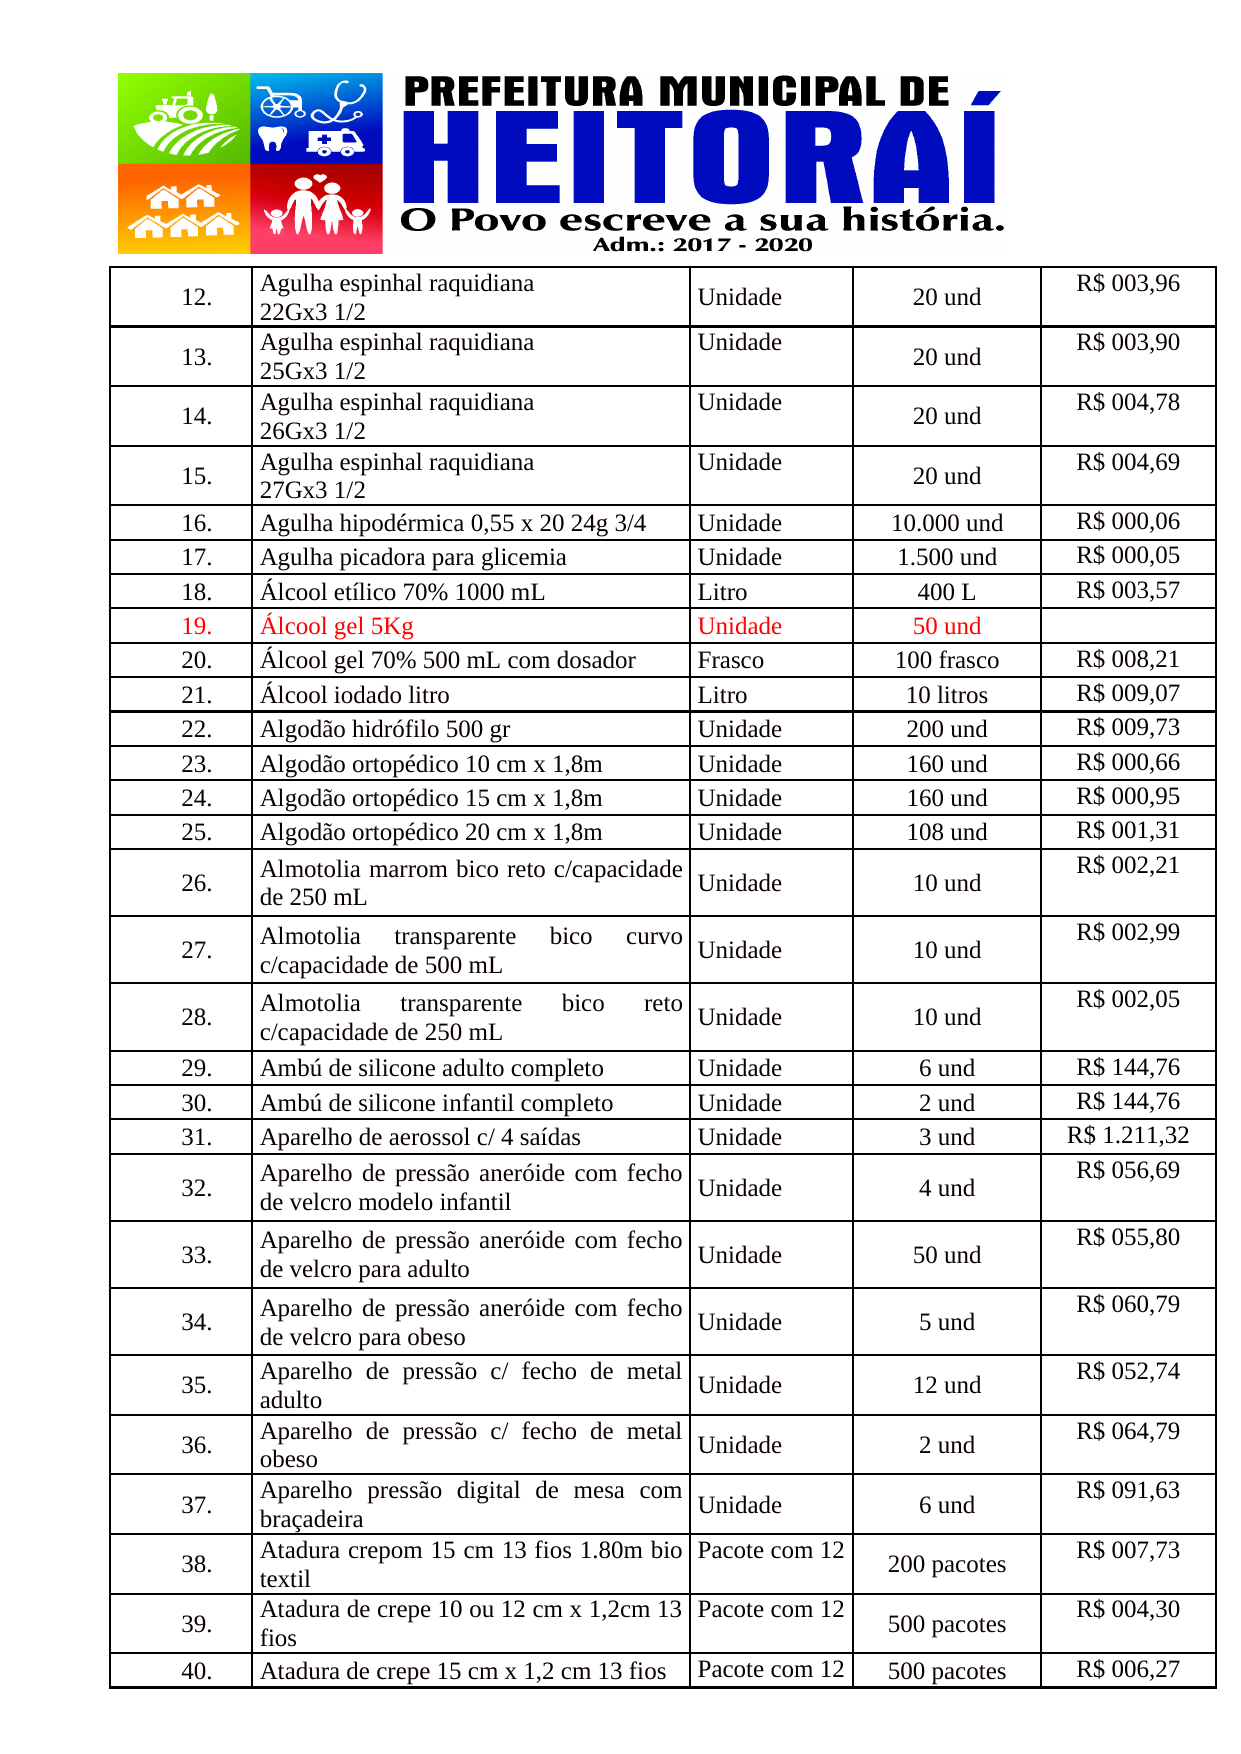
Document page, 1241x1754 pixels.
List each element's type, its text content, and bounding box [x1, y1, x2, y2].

table_cell Algodão ortopédico 20 cm x 1,8m [253, 816, 689, 848]
table_cell Atadura de crepe 15 cm x 1,2 cm 13 fios [253, 1654, 689, 1686]
table_cell R$ 000,66 [1042, 747, 1215, 779]
table_cell [111, 1475, 251, 1533]
table_cell 5 und [854, 1289, 1040, 1354]
table_cell Unidade [691, 850, 852, 915]
table_cell 200 und [854, 713, 1040, 745]
table_cell Unidade [691, 447, 852, 504]
table_cell Aparelho de pressão c/ fecho de metal obeso [253, 1416, 689, 1473]
table_cell R$ 002,99 [1042, 917, 1215, 982]
table_cell Unidade [691, 984, 852, 1049]
table_cell [111, 1595, 251, 1652]
table_cell R$ 001,31 [1042, 816, 1215, 848]
table_cell Unidade [691, 609, 852, 642]
table_cell 500 pacotes [854, 1595, 1040, 1652]
table_cell 200 pacotes [854, 1535, 1040, 1592]
table_cell [111, 1155, 251, 1220]
table_cell Unidade [691, 1086, 852, 1118]
table_cell Agulha espinhal raquidiana 27Gx3 1/2 [253, 447, 689, 504]
table_cell 12 und [854, 1356, 1040, 1414]
table_cell Unidade [691, 1120, 852, 1153]
table_cell [111, 609, 251, 642]
table_cell [111, 1356, 251, 1414]
table_cell Agulha espinhal raquidiana 22Gx3 1/2 [253, 268, 689, 325]
picture [118, 73, 1004, 254]
table_cell [111, 328, 251, 385]
table_cell Unidade [691, 1416, 852, 1473]
table_cell 10 litros [854, 678, 1040, 710]
table_cell R$ 003,96 [1042, 268, 1215, 325]
table_cell R$ 006,27 [1042, 1654, 1215, 1686]
table_cell Algodão hidrófilo 500 gr [253, 713, 689, 745]
table_cell Álcool etílico 70% 1000 mL [253, 575, 689, 607]
table_cell R$ 052,74 [1042, 1356, 1215, 1414]
table_cell Unidade [691, 917, 852, 982]
table_cell Unidade [691, 506, 852, 538]
table_cell [111, 850, 251, 915]
table_cell [111, 1086, 251, 1118]
table_cell 6 und [854, 1475, 1040, 1533]
table_cell Pacote com 12 [691, 1535, 852, 1592]
table_cell R$ 060,79 [1042, 1289, 1215, 1354]
table_cell [111, 1120, 251, 1153]
table_cell Aparelho de pressão aneróide com fecho de velcro para obeso [253, 1289, 689, 1354]
table_cell Almotolia transparente bico reto c/capacidade de 250 mL [253, 984, 689, 1049]
table_cell R$ 004,78 [1042, 387, 1215, 444]
table_cell R$ 000,05 [1042, 541, 1215, 573]
table_cell R$ 000,06 [1042, 506, 1215, 538]
table_cell Unidade [691, 1155, 852, 1220]
table_cell Pacote com 12 [691, 1595, 852, 1652]
table_cell 20 und [854, 268, 1040, 325]
table_cell R$ 002,21 [1042, 850, 1215, 915]
table_cell [111, 1535, 251, 1592]
table_cell R$ 144,76 [1042, 1086, 1215, 1118]
table_cell 10.000 und [854, 506, 1040, 538]
table_cell R$ 009,73 [1042, 713, 1215, 745]
table_cell R$ 1.211,32 [1042, 1120, 1215, 1153]
table_cell 160 und [854, 747, 1040, 779]
table_cell 6 und [854, 1052, 1040, 1084]
table_cell [111, 644, 251, 676]
table_cell 20 und [854, 328, 1040, 385]
table_cell [111, 1222, 251, 1287]
table_cell [111, 1052, 251, 1084]
table_cell [111, 747, 251, 779]
table_cell [1042, 609, 1215, 642]
table_cell R$ 009,07 [1042, 678, 1215, 710]
table_cell Algodão ortopédico 15 cm x 1,8m [253, 781, 689, 813]
table_cell R$ 000,95 [1042, 781, 1215, 813]
table_cell R$ 003,90 [1042, 328, 1215, 385]
table_cell Pacote com 12 [691, 1654, 852, 1686]
table_cell 20 und [854, 387, 1040, 444]
table_cell Unidade [691, 1222, 852, 1287]
table_cell Unidade [691, 1356, 852, 1414]
table_cell 3 und [854, 1120, 1040, 1153]
table_cell R$ 004,30 [1042, 1595, 1215, 1652]
table_cell Unidade [691, 541, 852, 573]
table_cell 1.500 und [854, 541, 1040, 573]
table_cell Unidade [691, 747, 852, 779]
table_cell Unidade [691, 328, 852, 385]
table_cell 2 und [854, 1086, 1040, 1118]
table_cell Agulha picadora para glicemia [253, 541, 689, 573]
table_cell [111, 1654, 251, 1686]
table_cell 4 und [854, 1155, 1040, 1220]
table_cell Agulha hipodérmica 0,55 x 20 24g 3/4 [253, 506, 689, 538]
table_cell R$ 055,80 [1042, 1222, 1215, 1287]
table_cell Atadura crepom 15 cm 13 fios 1.80m bio textil [253, 1535, 689, 1592]
table_cell R$ 007,73 [1042, 1535, 1215, 1592]
table_cell 108 und [854, 816, 1040, 848]
table_cell Almotolia transparente bico curvo c/capacidade de 500 mL [253, 917, 689, 982]
table_cell Aparelho pressão digital de mesa com braçadeira [253, 1475, 689, 1533]
table_cell Unidade [691, 268, 852, 325]
table_cell Aparelho de pressão aneróide com fecho de velcro para adulto [253, 1222, 689, 1287]
table_cell R$ 003,57 [1042, 575, 1215, 607]
table_cell Aparelho de aerossol c/ 4 saídas [253, 1120, 689, 1153]
table_cell 500 pacotes [854, 1654, 1040, 1686]
table_cell 10 und [854, 984, 1040, 1049]
table_cell 10 und [854, 850, 1040, 915]
table_cell Aparelho de pressão c/ fecho de metal adulto [253, 1356, 689, 1414]
table_cell R$ 091,63 [1042, 1475, 1215, 1533]
table_cell Unidade [691, 816, 852, 848]
table_cell R$ 056,69 [1042, 1155, 1215, 1220]
table_cell 20 und [854, 447, 1040, 504]
table_cell 160 und [854, 781, 1040, 813]
table_cell [111, 1416, 251, 1473]
table_cell 100 frasco [854, 644, 1040, 676]
table_cell 400 L [854, 575, 1040, 607]
table_cell Álcool gel 5Kg [253, 609, 689, 642]
table_cell [111, 387, 251, 444]
table_cell Agulha espinhal raquidiana 26Gx3 1/2 [253, 387, 689, 444]
table_cell Unidade [691, 713, 852, 745]
table_cell Litro [691, 575, 852, 607]
table_cell Unidade [691, 1289, 852, 1354]
table_cell R$ 004,69 [1042, 447, 1215, 504]
table_cell [111, 678, 251, 710]
table_cell R$ 064,79 [1042, 1416, 1215, 1473]
table_cell [111, 268, 251, 325]
table_cell Atadura de crepe 10 ou 12 cm x 1,2cm 13 fios [253, 1595, 689, 1652]
table_cell [111, 781, 251, 813]
table_cell [111, 1289, 251, 1354]
table_cell Unidade [691, 387, 852, 444]
table_cell Unidade [691, 781, 852, 813]
table_cell Aparelho de pressão aneróide com fecho de velcro modelo infantil [253, 1155, 689, 1220]
table_cell Ambú de silicone infantil completo [253, 1086, 689, 1118]
table_cell R$ 144,76 [1042, 1052, 1215, 1084]
table_cell Álcool gel 70% 500 mL com dosador [253, 644, 689, 676]
table_cell [111, 984, 251, 1049]
table_cell 50 und [854, 1222, 1040, 1287]
table_cell Unidade [691, 1475, 852, 1533]
table_cell 2 und [854, 1416, 1040, 1473]
table_cell Almotolia marrom bico reto c/capacidade de 250 mL [253, 850, 689, 915]
table_cell [111, 816, 251, 848]
table_cell 50 und [854, 609, 1040, 642]
table_cell 10 und [854, 917, 1040, 982]
table_cell [111, 575, 251, 607]
table_cell [111, 713, 251, 745]
table_cell [111, 917, 251, 982]
table_cell Algodão ortopédico 10 cm x 1,8m [253, 747, 689, 779]
table_cell Ambú de silicone adulto completo [253, 1052, 689, 1084]
table_cell Litro [691, 678, 852, 710]
table_cell Frasco [691, 644, 852, 676]
table_cell R$ 002,05 [1042, 984, 1215, 1049]
table_cell R$ 008,21 [1042, 644, 1215, 676]
table_cell [111, 447, 251, 504]
table_cell [111, 541, 251, 573]
table_cell Álcool iodado litro [253, 678, 689, 710]
table_cell [111, 506, 251, 538]
table_cell Agulha espinhal raquidiana 25Gx3 1/2 [253, 328, 689, 385]
table_cell Unidade [691, 1052, 852, 1084]
